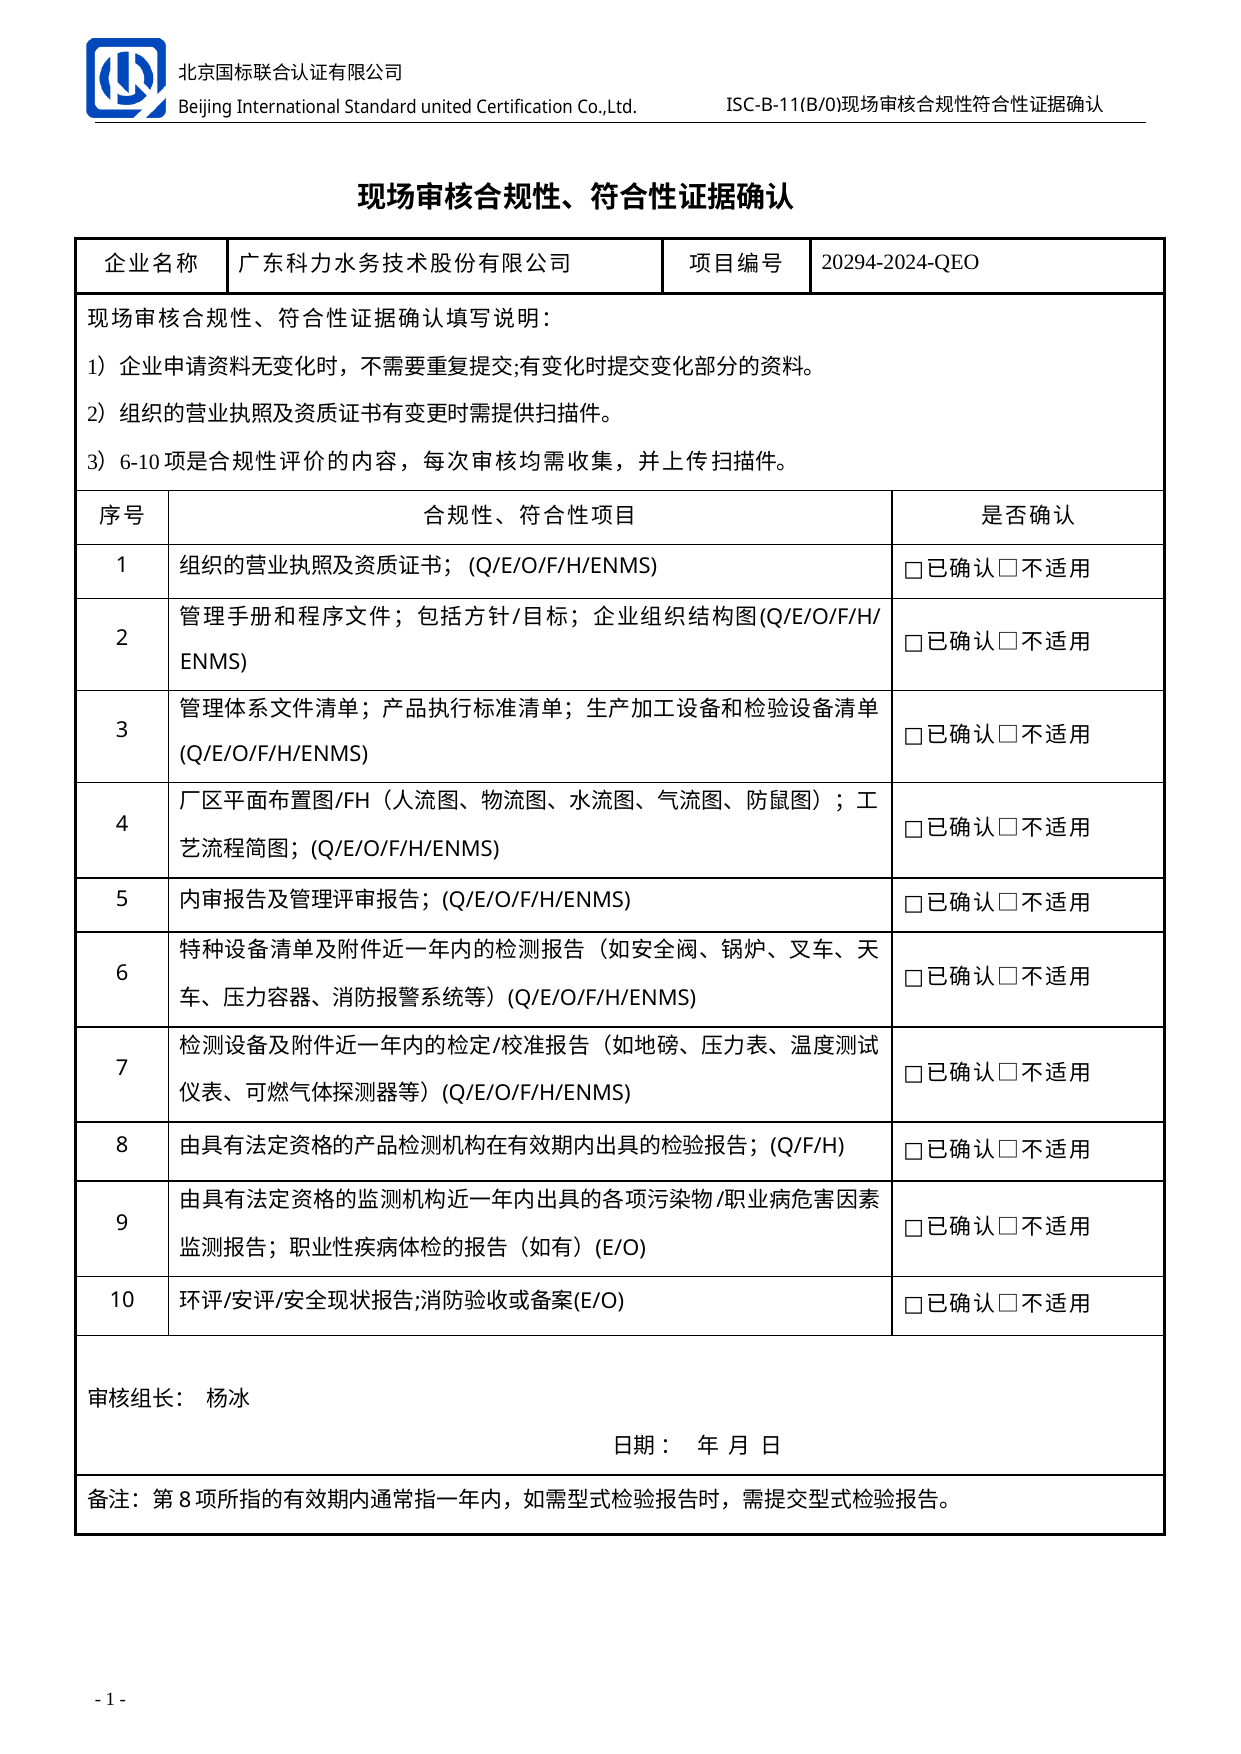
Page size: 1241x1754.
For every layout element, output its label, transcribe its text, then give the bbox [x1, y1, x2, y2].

table_cell □已确认□不适用 [893, 879, 1163, 931]
text 现场审核合规性、符合性证据确认 [94, 173, 1146, 216]
table_header 项目编号 [664, 240, 809, 292]
table_cell 8 [77, 1123, 168, 1180]
table_cell 管理手册和程序文件；包括方针/目标；企业组织结构图(Q/E/O/F/H/ENMS) [169, 599, 891, 690]
table_cell □已确认□不适用 [893, 1123, 1163, 1180]
table_header 企业名称 [77, 240, 226, 292]
picture [86, 38, 166, 118]
table_cell 组织的营业执照及资质证书； (Q/E/O/F/H/ENMS) [169, 545, 891, 597]
table_header 广东科力水务技术股份有限公司 [229, 240, 661, 292]
table_cell 环评/安评/安全现状报告;消防验收或备案(E/O) [169, 1277, 891, 1334]
table_cell 10 [77, 1277, 168, 1334]
table_cell □已确认□不适用 [893, 599, 1163, 690]
table_cell 9 [77, 1182, 168, 1276]
table_cell □已确认□不适用 [893, 1277, 1163, 1334]
table_cell □已确认□不适用 [893, 545, 1163, 597]
table_cell 审核组长： 杨冰 日期 ： 年 月 日 [77, 1336, 1163, 1474]
table_cell 序号 [77, 491, 168, 543]
table_cell □已确认□不适用 [893, 783, 1163, 877]
table_cell 4 [77, 783, 168, 877]
table_cell □已确认□不适用 [893, 1182, 1163, 1276]
table_cell 2 [77, 599, 168, 690]
table_cell 是否确认 [893, 491, 1163, 543]
table_cell □已确认□不适用 [893, 691, 1163, 782]
table_cell 合规性、符合性项目 [169, 491, 891, 543]
table_cell 特种设备清单及附件近一年内的检测报告（如安全阀、锅炉、叉车、天车、压力容器、消防报警系统等）(Q/E/O/F/H/ENMS) [169, 933, 891, 1026]
table_cell 检测设备及附件近一年内的检定/校准报告（如地磅、压力表、温度测试仪表、可燃气体探测器等）(Q/E/O/F/H/ENMS) [169, 1028, 891, 1121]
table_cell 7 [77, 1028, 168, 1121]
table_cell 备注：第8项所指的有效期内通常指一年内，如需型式检验报告时，需提交型式检验报告。 [77, 1476, 1163, 1533]
table_header 20294-2024-QEO [812, 240, 1163, 292]
table_cell 厂区平面布置图/FH（人流图、物流图、水流图、气流图、防鼠图）；工艺流程简图；(Q/E/O/F/H/ENMS) [169, 783, 891, 877]
table_cell 由具有法定资格的监测机构近一年内出具的各项污染物/职业病危害因素监测报告；职业性疾病体检的报告（如有）(E/O) [169, 1182, 891, 1276]
table_cell 6 [77, 933, 168, 1026]
table_cell 5 [77, 879, 168, 931]
table_cell □已确认□不适用 [893, 933, 1163, 1026]
table_cell 1 [77, 545, 168, 597]
table_cell 内审报告及管理评审报告；(Q/E/O/F/H/ENMS) [169, 879, 891, 931]
table_cell 由具有法定资格的产品检测机构在有效期内出具的检验报告；(Q/F/H) [169, 1123, 891, 1180]
table_cell 3 [77, 691, 168, 782]
table_cell 现场审核合规性、符合性证据确认填写说明： 1）企业申请资料无变化时，不需要重复提交;有变化时提交变化部分的资料。 2）组织的营业执照及资质证书有变更时需提供扫描件。 3）6-10项是合规性评价的内容，每次审核均需收集，并上传扫描件。 [77, 295, 1163, 490]
table_cell □已确认□不适用 [893, 1028, 1163, 1121]
table_cell 管理体系文件清单；产品执行标准清单；生产加工设备和检验设备清单(Q/E/O/F/H/ENMS) [169, 691, 891, 782]
